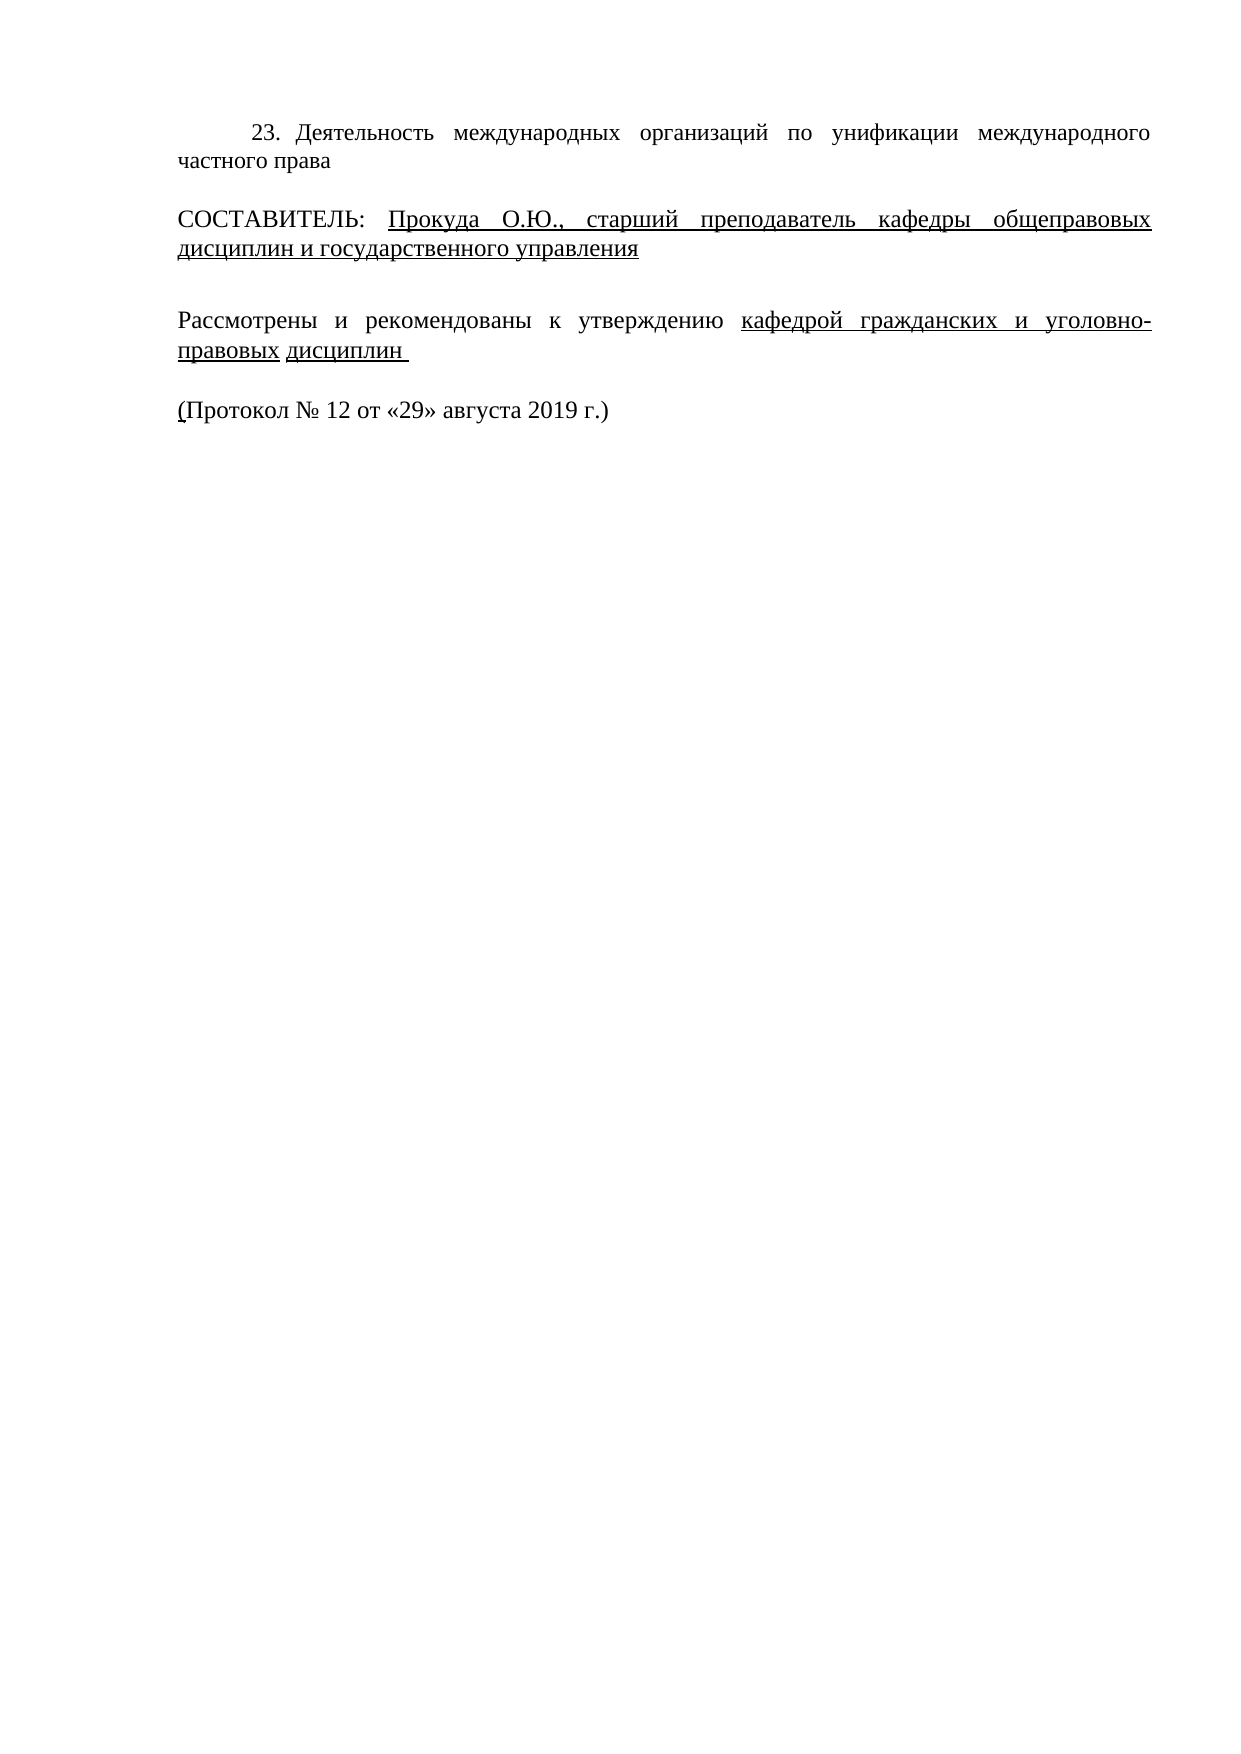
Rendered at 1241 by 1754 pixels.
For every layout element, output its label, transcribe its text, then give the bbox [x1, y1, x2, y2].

list Деятельность международных организаций по унификации международного частного права [177, 118, 1152, 173]
text (Протокол № 12 от «29» августа 2019 г.) [177, 395, 1152, 424]
text Рассмотрены и рекомендованы к утверждению кафедрой гражданских и уголовно-правовых дисциплин [177, 305, 1152, 364]
text СОСТАВИТЕЛЬ: Прокуда О.Ю., старший преподаватель кафедры общеправовых дисциплин и государственного управления [177, 204, 1152, 262]
